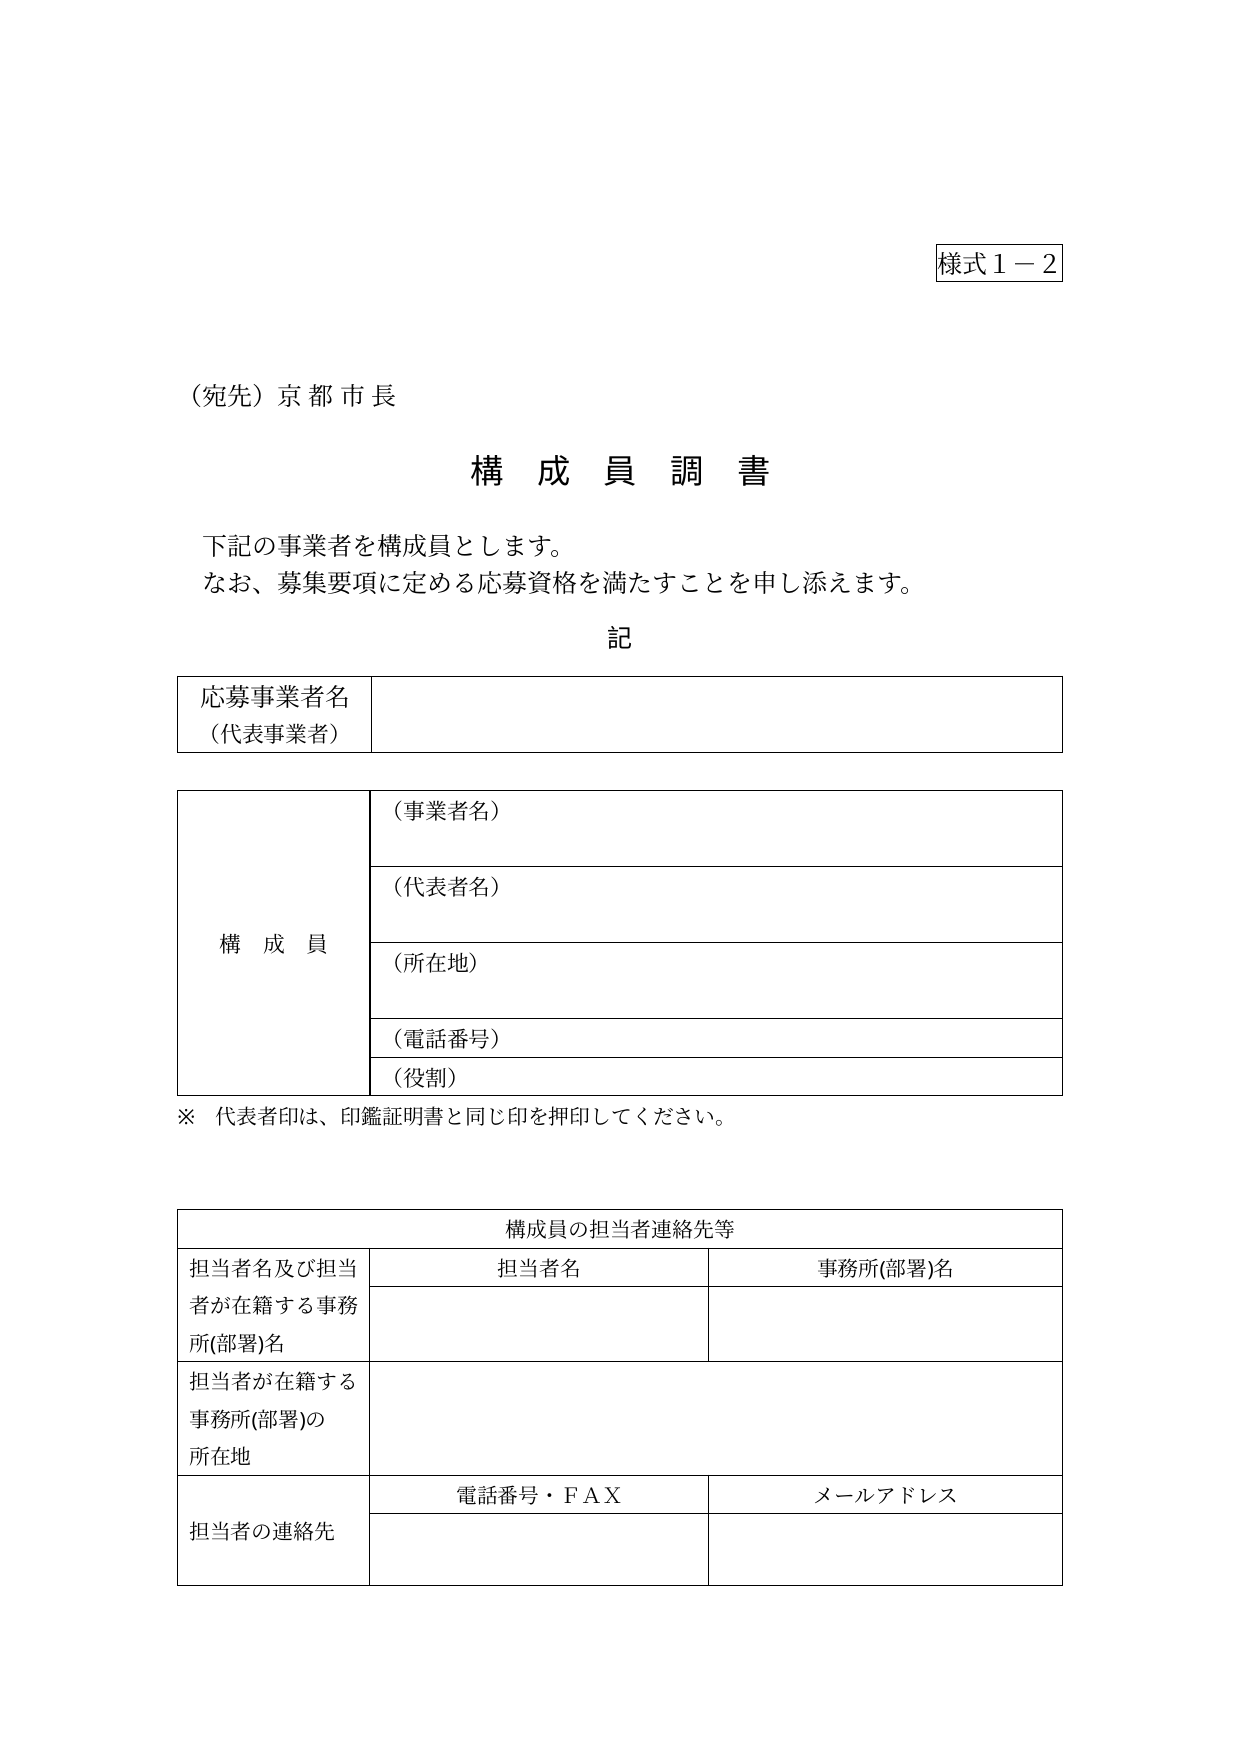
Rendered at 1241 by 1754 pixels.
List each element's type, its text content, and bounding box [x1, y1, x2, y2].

table_cell （役割） [371, 1058, 1062, 1095]
table_cell 担当者が在籍する事務所(部署)の 所在地 [178, 1362, 369, 1474]
table_cell （所在地） [371, 943, 1062, 1018]
table_cell [709, 1287, 1062, 1361]
table_cell 担当者名 [370, 1249, 708, 1286]
table_cell [709, 1514, 1062, 1585]
subtitle 記 [177, 619, 1063, 657]
table_header （事業者名） [371, 791, 1062, 866]
text 下記の事業者を構成員とします。 [177, 526, 1063, 563]
table_cell （代表者名） [371, 867, 1062, 942]
table_header 応募事業者名 （代表事業者） [178, 677, 371, 752]
text なお、募集要項に定める応募資格を満たすことを申し添えます。 [177, 563, 1063, 601]
table_cell 担当者の連絡先 [178, 1476, 369, 1585]
table_cell [370, 1287, 708, 1361]
table_cell メールアドレス [709, 1476, 1062, 1513]
table_cell （電話番号） [371, 1019, 1062, 1057]
table_cell 事務所(部署)名 [709, 1249, 1062, 1286]
text ※ 代表者印は、印鑑証明書と同じ印を押印してください。 [177, 1096, 1063, 1134]
text （宛先）京 都 市 長 [177, 376, 1063, 413]
table_cell 電話番号・ＦＡＸ [370, 1476, 708, 1513]
table_header 構成員の担当者連絡先等 [178, 1210, 1062, 1247]
table_cell 担当者名及び担当者が在籍する事務所(部署)名 [178, 1249, 369, 1361]
table_cell [370, 1362, 1062, 1474]
text 様式１－２ [177, 226, 1063, 301]
text 構 成 員 調 書 [177, 432, 1063, 507]
table_cell [370, 1514, 708, 1585]
table_header 構 成 員 [178, 791, 369, 1095]
table_header [372, 677, 1062, 752]
